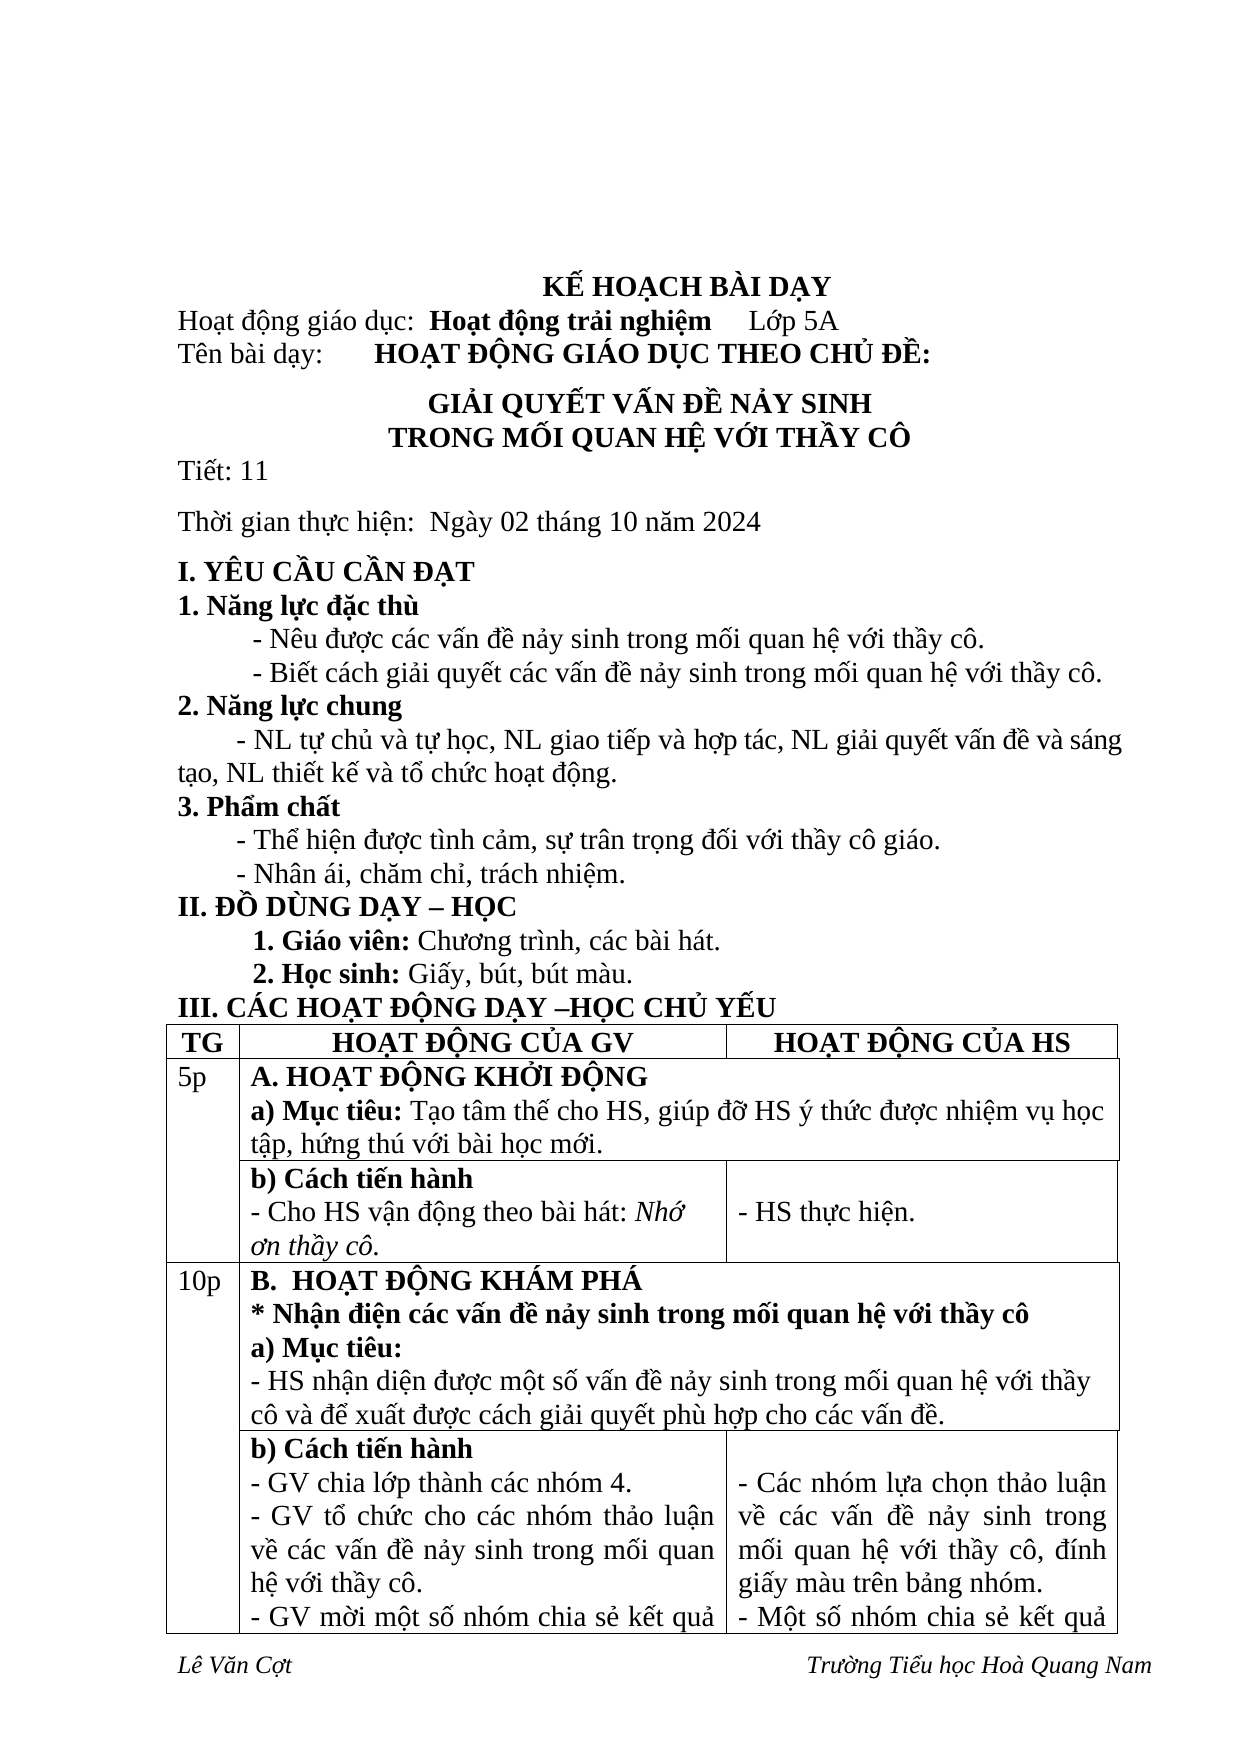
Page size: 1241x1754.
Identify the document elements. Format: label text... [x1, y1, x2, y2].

text 2. Học sinh: Giấy, bút, bút màu. [177, 957, 1122, 990]
text Hoạt động giáo dục: Hoạt động trải nghiệm Lớp 5A [177, 303, 1122, 336]
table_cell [240, 1431, 726, 1633]
text Tên bài dạy: HOẠT ĐỘNG GIÁO DỤC THEO CHỦ ĐỀ: [177, 336, 1122, 370]
table_cell 5p [167, 1059, 239, 1262]
table_header HOẠT ĐỘNG CỦA GV [240, 1025, 726, 1058]
text GIẢI QUYẾT VẤN ĐỀ NẢY SINH [177, 386, 1122, 420]
text 3. Phẩm chất [177, 789, 1122, 822]
text I. YÊU CẦU CẦN ĐẠT [177, 554, 1122, 588]
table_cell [727, 1431, 1117, 1633]
text - Biết cách giải quyết các vấn đề nảy sinh trong mối quan hệ với thầy cô. [177, 655, 1122, 688]
text 2. Năng lực chung [177, 688, 1122, 722]
text 1. Giáo viên: Chương trình, các bài hát. [177, 923, 1122, 957]
text - Thể hiện được tình cảm, sự trân trọng đối với thầy cô giáo. [177, 822, 1122, 856]
text - Nêu được các vấn đề nảy sinh trong mối quan hệ với thầy cô. [177, 621, 1122, 655]
table_header TG [167, 1025, 239, 1058]
text 1. Năng lực đặc thù [177, 588, 1122, 621]
table_cell - HS thực hiện. [727, 1161, 1117, 1262]
table_header HOẠT ĐỘNG CỦA HS [727, 1025, 1117, 1058]
text KẾ HOẠCH BÀI DẠY [177, 269, 1122, 303]
text Thời gian thực hiện: Ngày 02 tháng 10 năm 2024 [177, 504, 1122, 537]
text Tiết: 11 [177, 453, 1122, 487]
table_cell b) Cách tiến hành - Cho HS vận động theo bài hát: Nhớ ơn thầy cô. [240, 1161, 726, 1262]
text TRONG MỐI QUAN HỆ VỚI THẦY CÔ [177, 420, 1122, 453]
table_cell B. HOẠT ĐỘNG KHÁM PHÁ * Nhận điện các vấn đề nảy sinh trong mối quan hệ với thầy cô a) Mục tiêu: - HS nhận diện được một số vấn đề nảy sinh trong mối quan hệ với thầy cô và để xuất được cách giải quyết phù hợp cho các vấn đề. [240, 1263, 1119, 1430]
table_cell 10p [167, 1263, 239, 1633]
text III. CÁC HOẠT ĐỘNG DẠY –HỌC CHỦ YẾU [177, 990, 1122, 1024]
table_cell A. HOẠT ĐỘNG KHỞI ĐỘNG a) Mục tiêu: Tạo tâm thế cho HS, giúp đỡ HS ý thức được nhiệm vụ học tập, hứng thú với bài học mới. [240, 1059, 1119, 1160]
text - Nhân ái, chăm chỉ, trách nhiệm. [177, 856, 1122, 889]
text - NL tự chủ và tự học, NL giao tiếp và hợp tác, NL giải quyết vấn đề và sáng tạo, NL thiết kế và tổ chức hoạt động. [177, 722, 1122, 789]
text II. ĐỒ DÙNG DẠY – HỌC [177, 889, 1122, 923]
